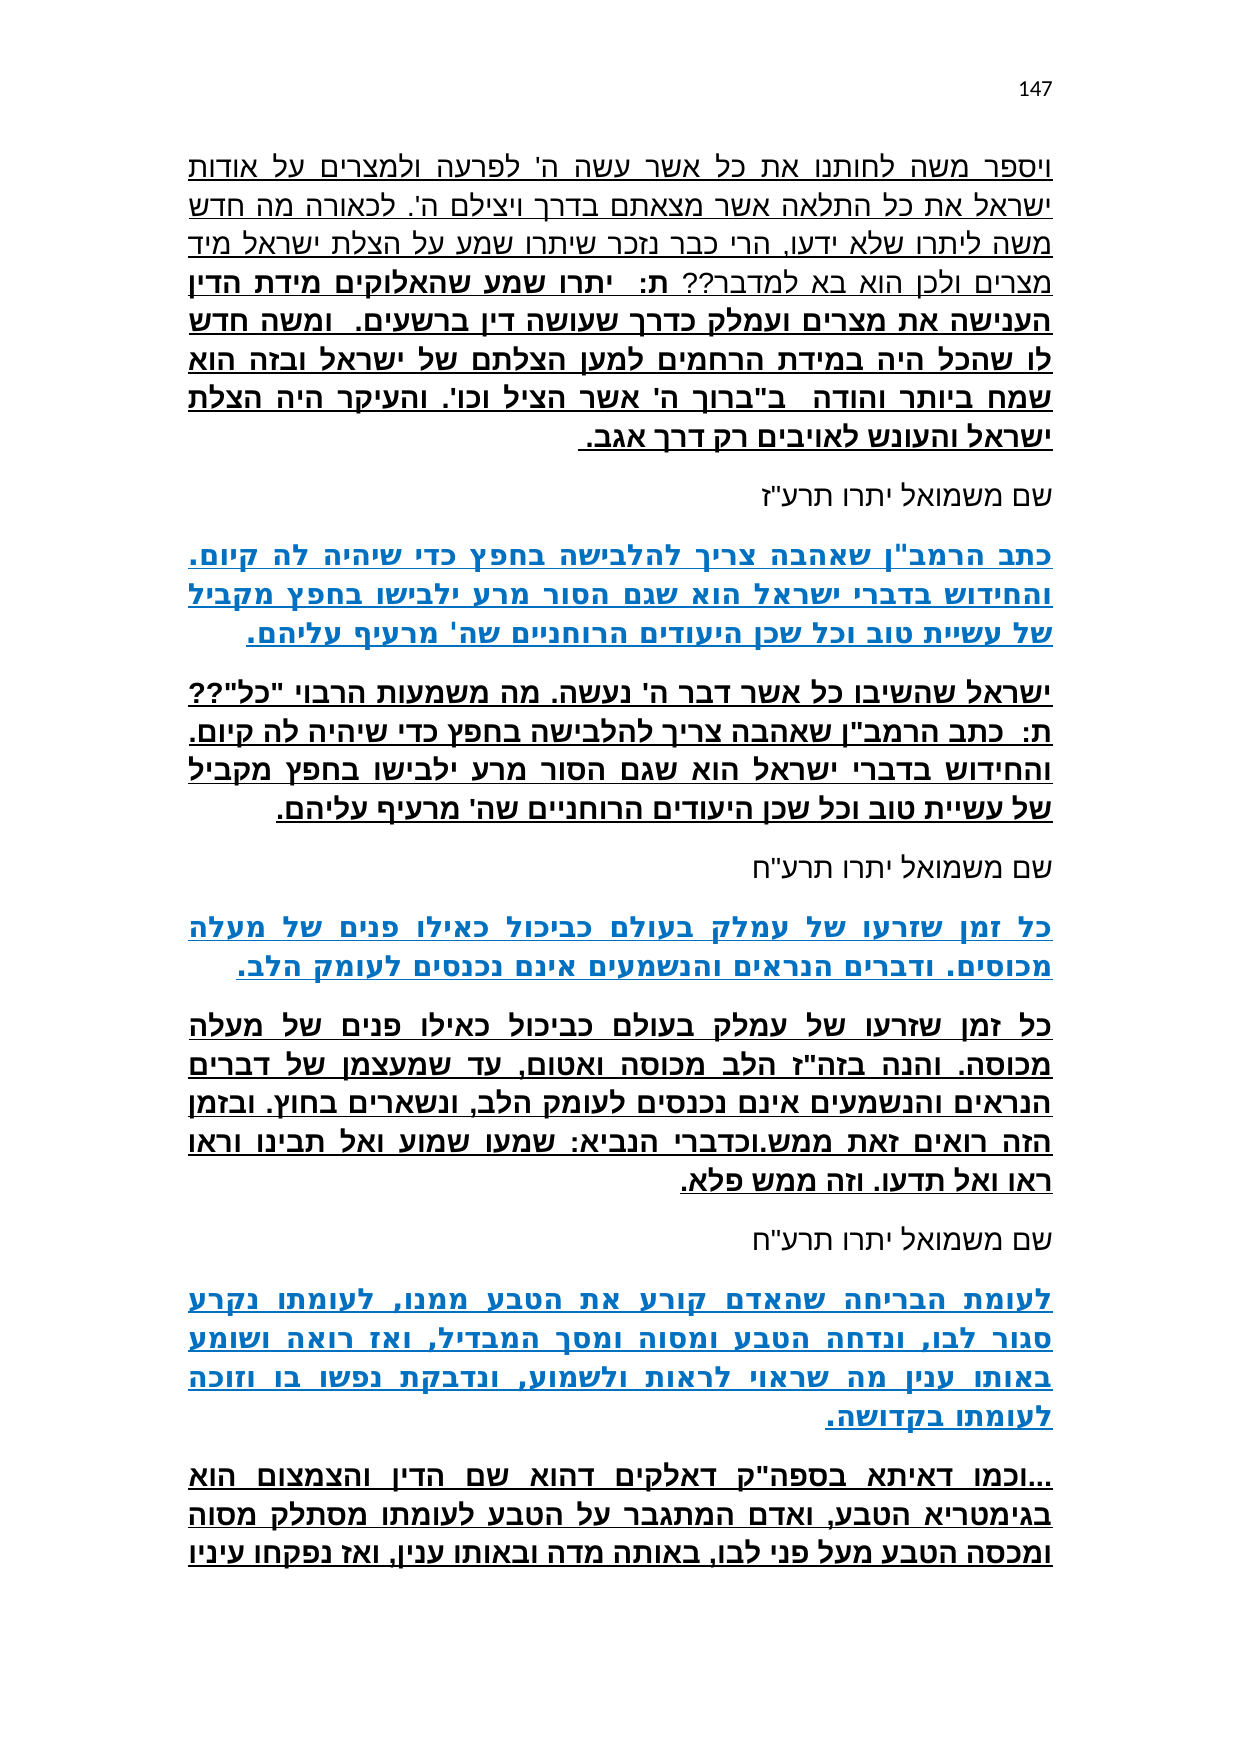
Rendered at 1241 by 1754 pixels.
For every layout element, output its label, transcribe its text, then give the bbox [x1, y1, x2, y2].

text כל זמן שזרעו של עמלק בעולם כביכול כאילו פנים של מעלה מכוסים. ודברים הנראים והנשמעים אינם נכנסים לעומק הלב. [187, 911, 1053, 983]
text ויספר משה לחותנו את כל אשר עשה ה' לפרעה ולמצרים על אודות ישראל את כל התלאה אשר מצאתם בדרך ויצילם ה'. לכאורה מה חדש משה ליתרו שלא ידעו, הרי כבר נזכר שיתרו שמע על הצלת ישראל מיד מצרים ולכן הוא בא למדבר?? ת: יתרו שמע שהאלוקים מידת הדין הענישה את מצרים ועמלק כדרך שעושה דין ברשעים. ומשה חדש לו שהכל היה במידת הרחמים למען הצלתם של ישראל ובזה הוא שמח ביותר והודה ב"ברוך ה' אשר הציל וכו'. והעיקר היה הצלת ישראל והעונש לאויבים רק דרך אגב. [187, 150, 1053, 256]
text כתב הרמב"ן שאהבה צריך להלבישה בחפץ כדי שיהיה לה קיום. והחידוש בדברי ישראל הוא שגם הסור מרע ילבישו בחפץ מקביל של עשיית טוב וכל שכן היעודים הרוחניים שה' מרעיף עליהם. [187, 538, 1053, 568]
text כל זמן שזרעו של עמלק בעולם כביכול כאילו פנים של מעלה מכוסה. והנה בזה"ז הלב מכוסה ואטום, עד שמעצמן של דברים הנראים והנשמעים אינם נכנסים לעומק הלב, ונשארים בחוץ. ובזמן הזה רואים זאת ממש.וכדברי הנביא: שמעו שמוע ואל תבינו וראו ראו ואל תדעו. וזה ממש פלא. [187, 1155, 1053, 1197]
text כתב הרמב"ן שאהבה צריך להלבישה בחפץ כדי שיהיה לה קיום. והחידוש בדברי ישראל הוא שגם הסור מרע ילבישו בחפץ מקביל של עשיית טוב וכל שכן היעודים הרוחניים שה' מרעיף עליהם. [187, 607, 1053, 650]
text שם משמואל יתרו תרע"ח [187, 1223, 1053, 1256]
text לעומת הבריחה שהאדם קורע את הטבע ממנו, לעומתו נקרע סגור לבו, ונדחה הטבע ומסוה ומסך המבדיל, ואז רואה ושומע באותו ענין מה שראוי לראות ולשמוע, ונדבקת נפשו בו וזוכה לעומתו בקדושה. [187, 1282, 1053, 1389]
text כל זמן שזרעו של עמלק בעולם כביכול כאילו פנים של מעלה מכוסה. והנה בזה"ז הלב מכוסה ואטום, עד שמעצמן של דברים הנראים והנשמעים אינם נכנסים לעומק הלב, ונשארים בחוץ. ובזמן הזה רואים זאת ממש.וכדברי הנביא: שמעו שמוע ואל תבינו וראו ראו ואל תדעו. וזה ממש פלא. [187, 1009, 1053, 1116]
text לעומת הבריחה שהאדם קורע את הטבע ממנו, לעומתו נקרע סגור לבו, ונדחה הטבע ומסוה ומסך המבדיל, ואז רואה ושומע באותו ענין מה שראוי לראות ולשמוע, ונדבקת נפשו בו וזוכה לעומתו בקדושה. [187, 1390, 1053, 1433]
text ויספר משה לחותנו את כל אשר עשה ה' לפרעה ולמצרים על אודות ישראל את כל התלאה אשר מצאתם בדרך ויצילם ה'. לכאורה מה חדש משה ליתרו שלא ידעו, הרי כבר נזכר שיתרו שמע על הצלת ישראל מיד מצרים ולכן הוא בא למדבר?? ת: יתרו שמע שהאלוקים מידת הדין הענישה את מצרים ועמלק כדרך שעושה דין ברשעים. ומשה חדש לו שהכל היה במידת הרחמים למען הצלתם של ישראל ובזה הוא שמח ביותר והודה ב"ברוך ה' אשר הציל וכו'. והעיקר היה הצלת ישראל והעונש לאויבים רק דרך אגב. [187, 411, 1053, 453]
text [187, 1528, 1053, 1569]
text שם משמואל יתרו תרע"ח [187, 851, 1053, 885]
text ויספר משה לחותנו את כל אשר עשה ה' לפרעה ולמצרים על אודות ישראל את כל התלאה אשר מצאתם בדרך ויצילם ה'. לכאורה מה חדש משה ליתרו שלא ידעו, הרי כבר נזכר שיתרו שמע על הצלת ישראל מיד מצרים ולכן הוא בא למדבר?? ת: יתרו שמע שהאלוקים מידת הדין הענישה את מצרים ועמלק כדרך שעושה דין ברשעים. ומשה חדש לו שהכל היה במידת הרחמים למען הצלתם של ישראל ובזה הוא שמח ביותר והודה ב"ברוך ה' אשר הציל וכו'. והעיקר היה הצלת ישראל והעונש לאויבים רק דרך אגב. [187, 296, 1053, 372]
text כל זמן שזרעו של עמלק בעולם כביכול כאילו פנים של מעלה מכוסה. והנה בזה"ז הלב מכוסה ואטום, עד שמעצמן של דברים הנראים והנשמעים אינם נכנסים לעומק הלב, ונשארים בחוץ. ובזמן הזה רואים זאת ממש.וכדברי הנביא: שמעו שמוע ואל תבינו וראו ראו ואל תדעו. וזה ממש פלא. [187, 1117, 1053, 1154]
text ויספר משה לחותנו את כל אשר עשה ה' לפרעה ולמצרים על אודות ישראל את כל התלאה אשר מצאתם בדרך ויצילם ה'. לכאורה מה חדש משה ליתרו שלא ידעו, הרי כבר נזכר שיתרו שמע על הצלת ישראל מיד מצרים ולכן הוא בא למדבר?? ת: יתרו שמע שהאלוקים מידת הדין הענישה את מצרים ועמלק כדרך שעושה דין ברשעים. ומשה חדש לו שהכל היה במידת הרחמים למען הצלתם של ישראל ובזה הוא שמח ביותר והודה ב"ברוך ה' אשר הציל וכו'. והעיקר היה הצלת ישראל והעונש לאויבים רק דרך אגב. [187, 373, 1053, 410]
text ויספר משה לחותנו את כל אשר עשה ה' לפרעה ולמצרים על אודות ישראל את כל התלאה אשר מצאתם בדרך ויצילם ה'. לכאורה מה חדש משה ליתרו שלא ידעו, הרי כבר נזכר שיתרו שמע על הצלת ישראל מיד מצרים ולכן הוא בא למדבר?? ת: יתרו שמע שהאלוקים מידת הדין הענישה את מצרים ועמלק כדרך שעושה דין ברשעים. ומשה חדש לו שהכל היה במידת הרחמים למען הצלתם של ישראל ובזה הוא שמח ביותר והודה ב"ברוך ה' אשר הציל וכו'. והעיקר היה הצלת ישראל והעונש לאויבים רק דרך אגב. [187, 257, 1053, 295]
text שם משמואל יתרו תרע"ז [187, 479, 1053, 513]
text ישראל שהשיבו כל אשר דבר ה' נעשה. מה משמעות הרבוי "כל"?? ת: כתב הרמב"ן שאהבה צריך להלבישה בחפץ כדי שיהיה לה קיום. והחידוש בדברי ישראל הוא שגם הסור מרע ילבישו בחפץ מקביל של עשיית טוב וכל שכן היעודים הרוחניים שה' מרעיף עליהם. [187, 676, 1053, 825]
text כתב הרמב"ן שאהבה צריך להלבישה בחפץ כדי שיהיה לה קיום. והחידוש בדברי ישראל הוא שגם הסור מרע ילבישו בחפץ מקביל של עשיית טוב וכל שכן היעודים הרוחניים שה' מרעיף עליהם. [187, 569, 1053, 606]
